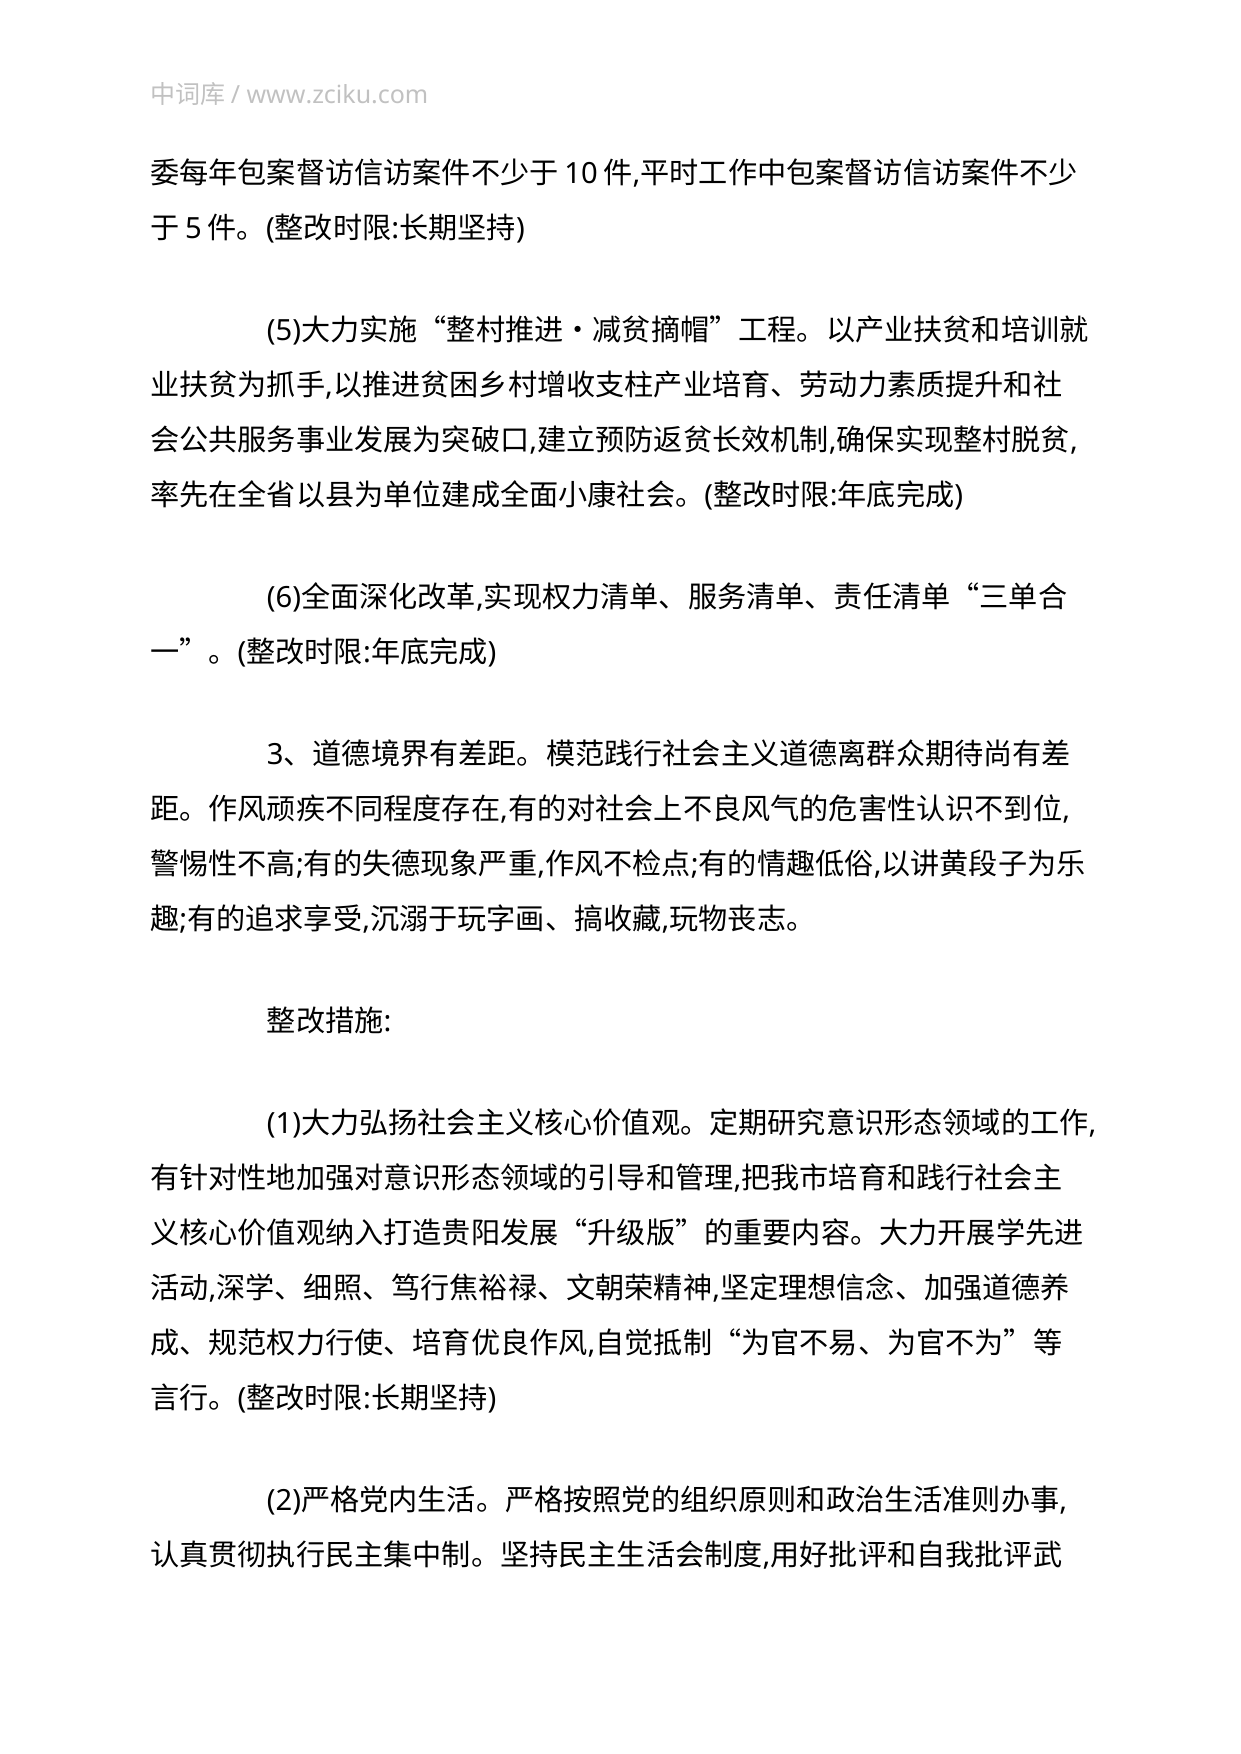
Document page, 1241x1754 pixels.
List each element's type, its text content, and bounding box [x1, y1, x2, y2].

text (1)大力弘扬社会主义核心价值观。定期研究意识形态领域的工作,有针对性地加强对意识形态领域的引导和管理,把我市培育和践行社会主义核心价值观纳入打造贵阳发展“升级版”的重要内容。大力开展学先进活动,深学、细照、笃行焦裕禄、文朝荣精神,坚定理想信念、加强道德养成、规范权力行使、培育优良作风,自觉抵制“为官不易、为官不为”等言行。(整改时限:长期坚持) [150, 1100, 1090, 1417]
text 整改措施: [150, 998, 1090, 1040]
text 3、道德境界有差距。模范践行社会主义道德离群众期待尚有差距。作风顽疾不同程度存在,有的对社会上不良风气的危害性认识不到位,警惕性不高;有的失德现象严重,作风不检点;有的情趣低俗,以讲黄段子为乐趣;有的追求享受,沉溺于玩字画、搞收藏,玩物丧志。 [150, 731, 1090, 938]
text (5)大力实施“整村推进•减贫摘帽”工程。以产业扶贫和培训就业扶贫为抓手,以推进贫困乡村增收支柱产业培育、劳动力素质提升和社会公共服务事业发展为突破口,建立预防返贫长效机制,确保实现整村脱贫,率先在全省以县为单位建成全面小康社会。(整改时限:年底完成) [150, 307, 1090, 514]
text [150, 150, 1090, 247]
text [150, 1477, 1090, 1574]
text (6)全面深化改革,实现权力清单、服务清单、责任清单“三单合一”。(整改时限:年底完成) [150, 574, 1090, 671]
